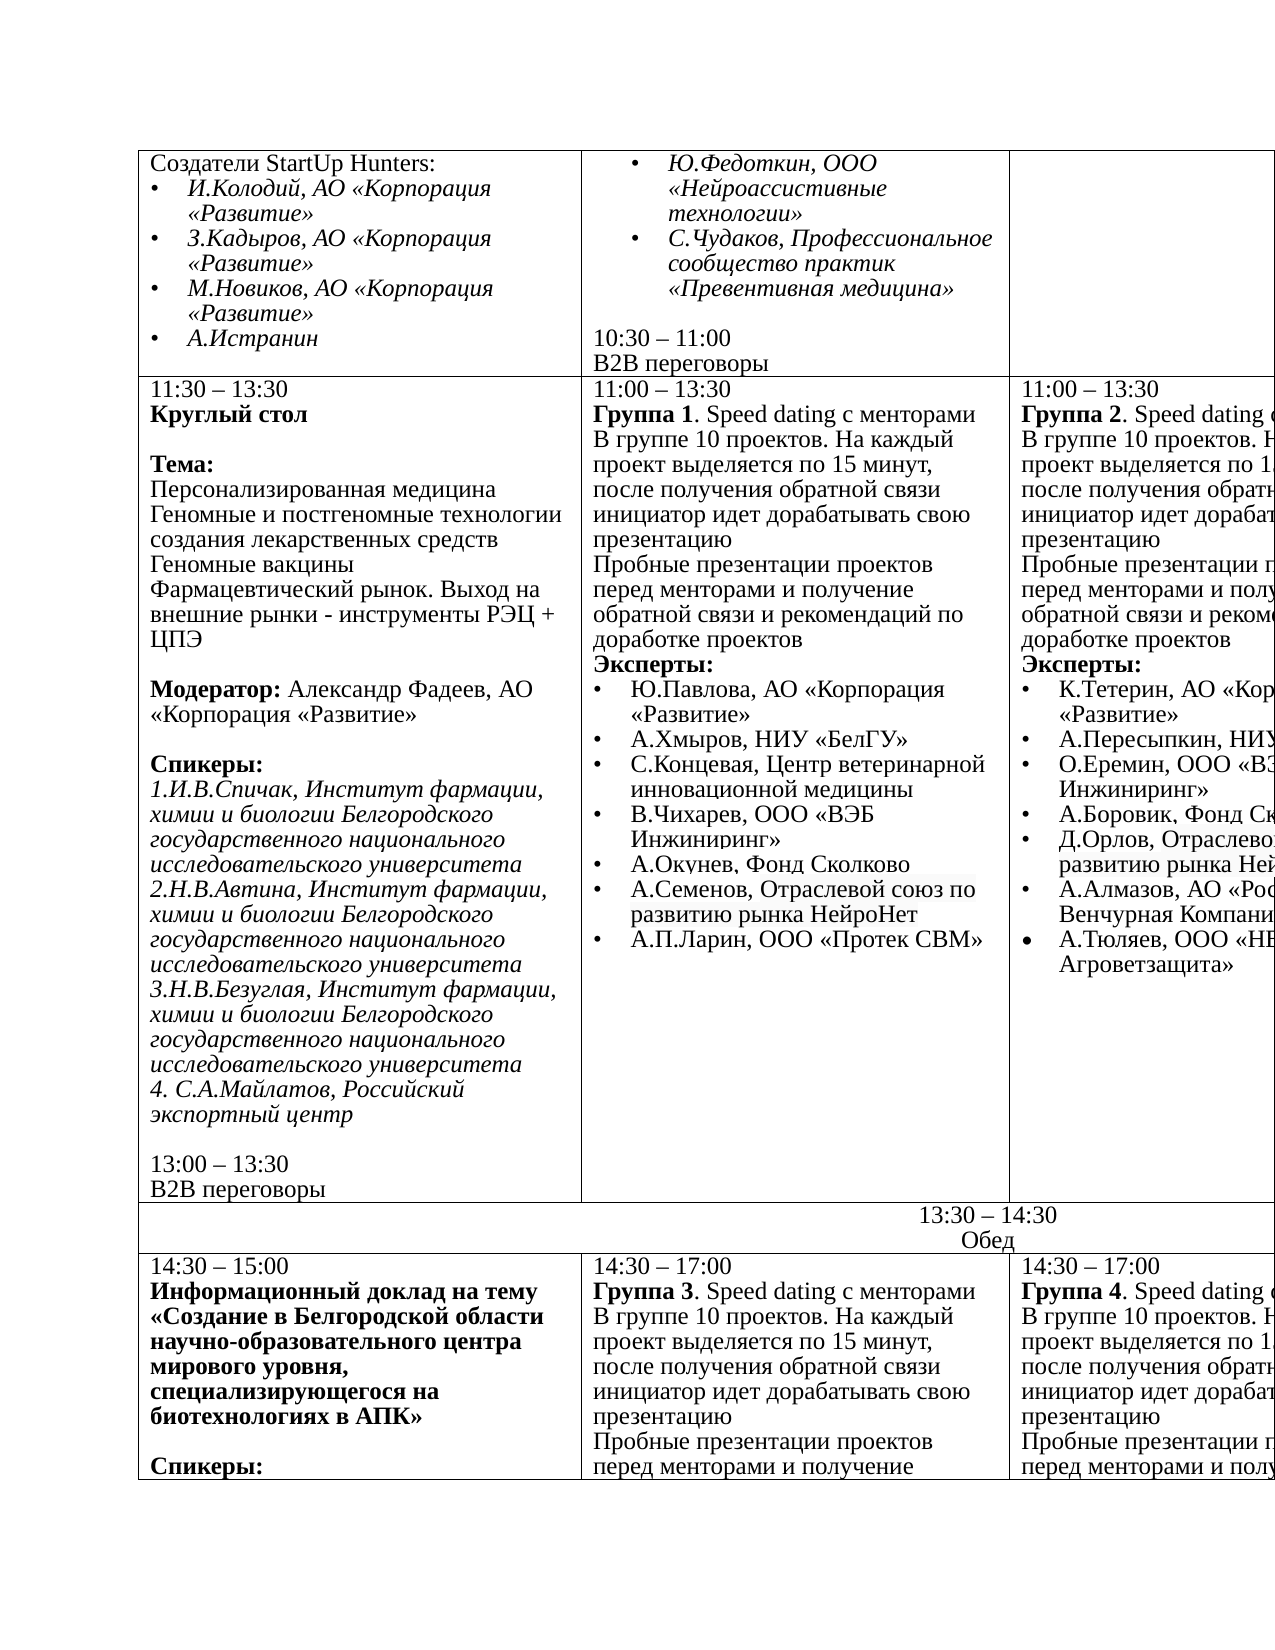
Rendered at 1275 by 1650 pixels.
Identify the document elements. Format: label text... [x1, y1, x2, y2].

table_cell 11:00 – 13:30 Группа 1. Speed dating с менторами В группе 10 проектов. На каждый проект выделяется по 15 минут, после получения обратной связи инициатор идет дорабатывать свою презентацию Пробные презентации проектов перед менторами и получение обратной связи и рекомендаций по доработке проектов Эксперты: Ю.Павлова, АО «Корпорация «Развитие» А.Хмыров, НИУ «БелГУ» С.Концевая, Центр ветеринарной инновационной медицины В.Чихарев, ООО «ВЭБ Инжиниринг» А.Окунев, Фонд Сколково А.Семенов, Отраслевой союз по развитию рынка НейроНет А.П.Ларин, ООО «Протек СВМ» [582, 377, 1009, 1202]
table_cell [139, 151, 581, 376]
table_cell 11:00 – 13:30 Группа 2. Speed dating с менторами В группе 10 проектов. На каждый проект выделяется по 15 минут, после получения обратной связи инициатор идет дорабатывать свою презентацию Пробные презентации проектов перед менторами и получение обратной связи и рекомендаций по доработке проектов Эксперты: К.Тетерин, АО «Корпорация «Развитие» А.Пересыпкин, НИУ «БелГУ» О.Еремин, ООО «ВЭБ Инжиниринг» А.Боровик, Фонд Сколково Д.Орлов, Отраслевой союз по развитию рынка НейроНет А.Алмазов, АО «Российская Венчурная Компания» А.Тюляев, ООО «НВЦ Агроветзащита» [1010, 377, 1274, 1202]
table_cell 11:30 – 13:30 Круглый стол Тема: Персонализированная медицина Геномные и постгеномные технологии создания лекарственных средств Геномные вакцины Фармацевтический рынок. Выход на внешние рынки - инструменты РЭЦ + ЦПЭ Модератор: Александр Фадеев, АО «Корпорация «Развитие» Спикеры: 1.И.В.Спичак, Институт фармации, химии и биологии Белгородского государственного национального исследовательского университета 2.Н.В.Автина, Институт фармации, химии и биологии Белгородского государственного национального исследовательского университета 3.Н.В.Безуглая, Институт фармации, химии и биологии Белгородского государственного национального исследовательского университета 4. С.А.Майлатов, Российский экспортный центр 13:00 – 13:30 B2B переговоры [139, 377, 581, 1202]
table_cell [582, 151, 1009, 376]
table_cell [139, 1254, 581, 1479]
table_cell 13:30 – 14:30 Обед [139, 1203, 1274, 1253]
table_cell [1010, 1254, 1274, 1479]
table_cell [582, 1254, 1009, 1479]
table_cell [1010, 151, 1274, 376]
